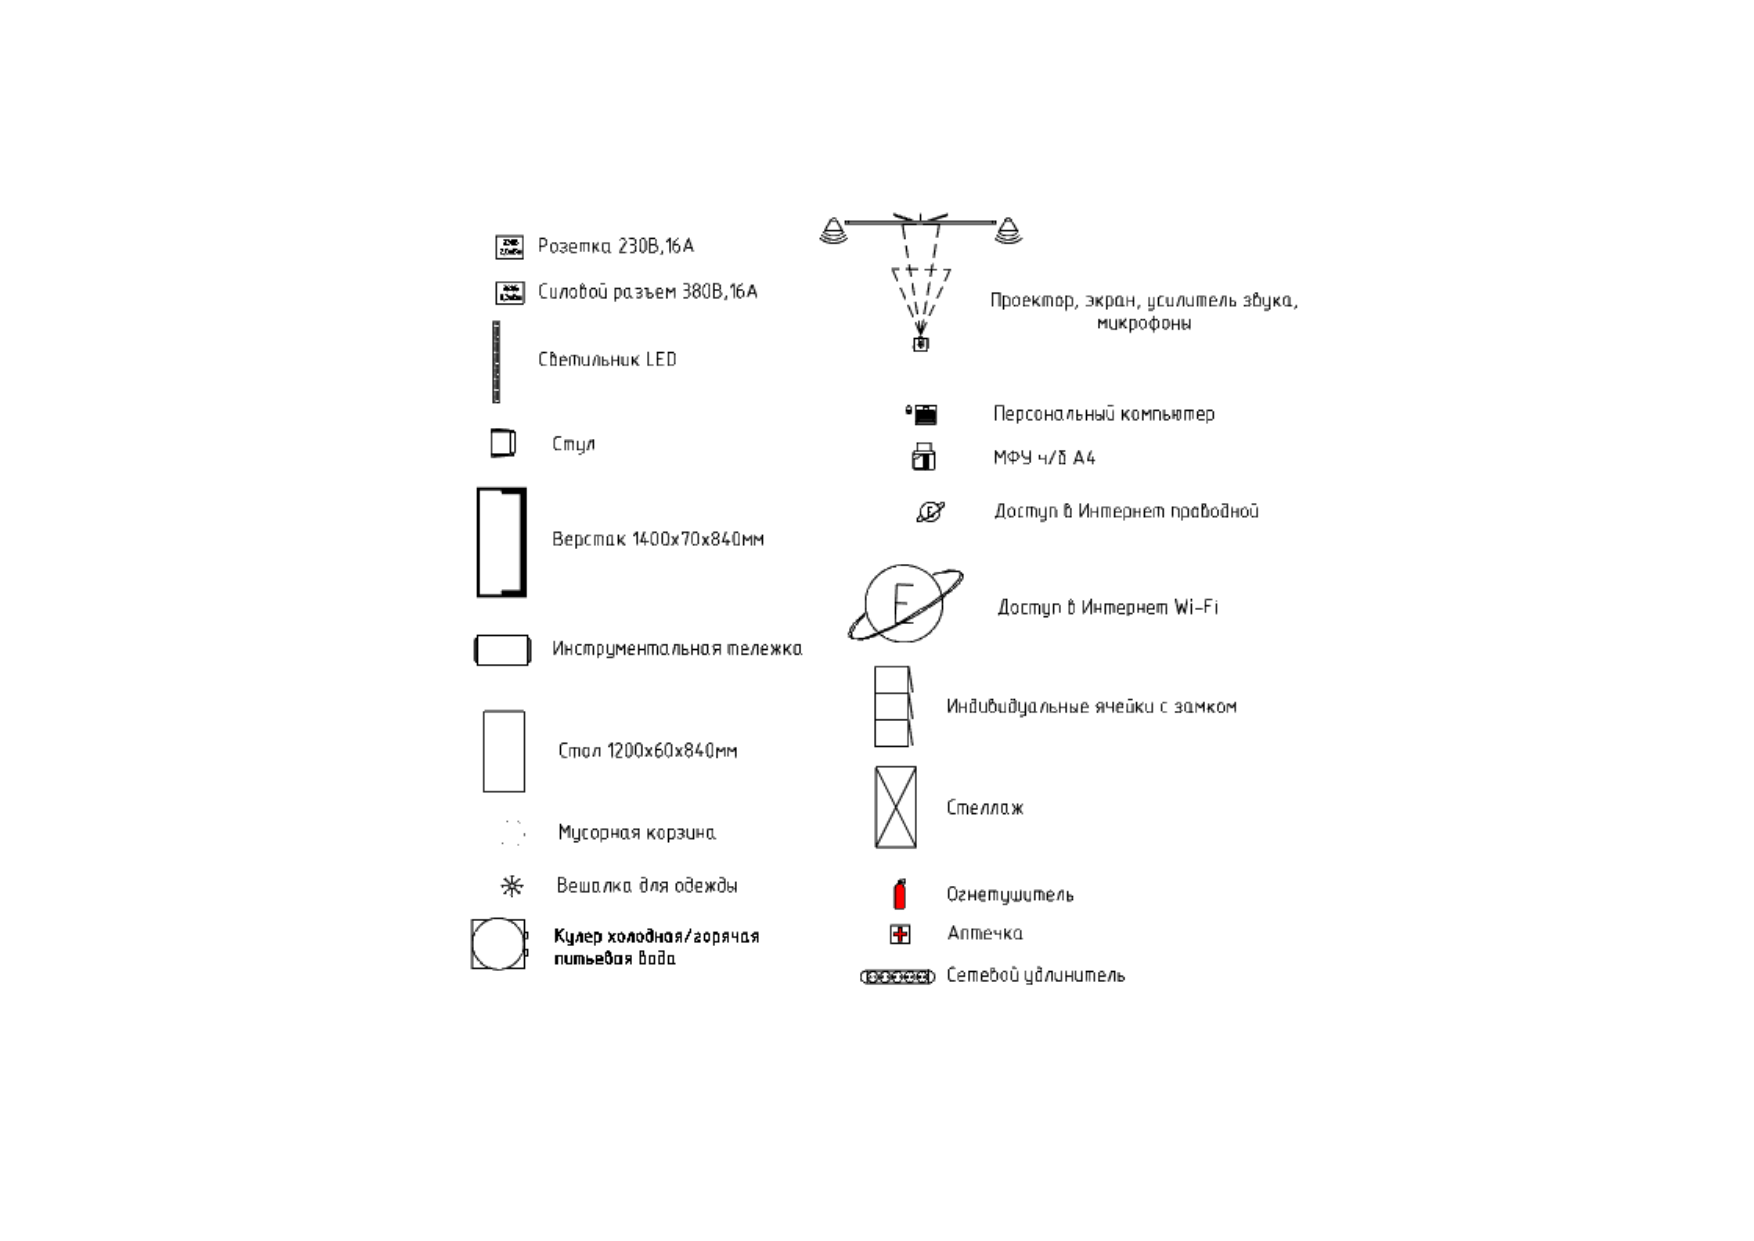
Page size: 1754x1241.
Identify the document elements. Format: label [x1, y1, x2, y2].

picture [406, 177, 1349, 1021]
